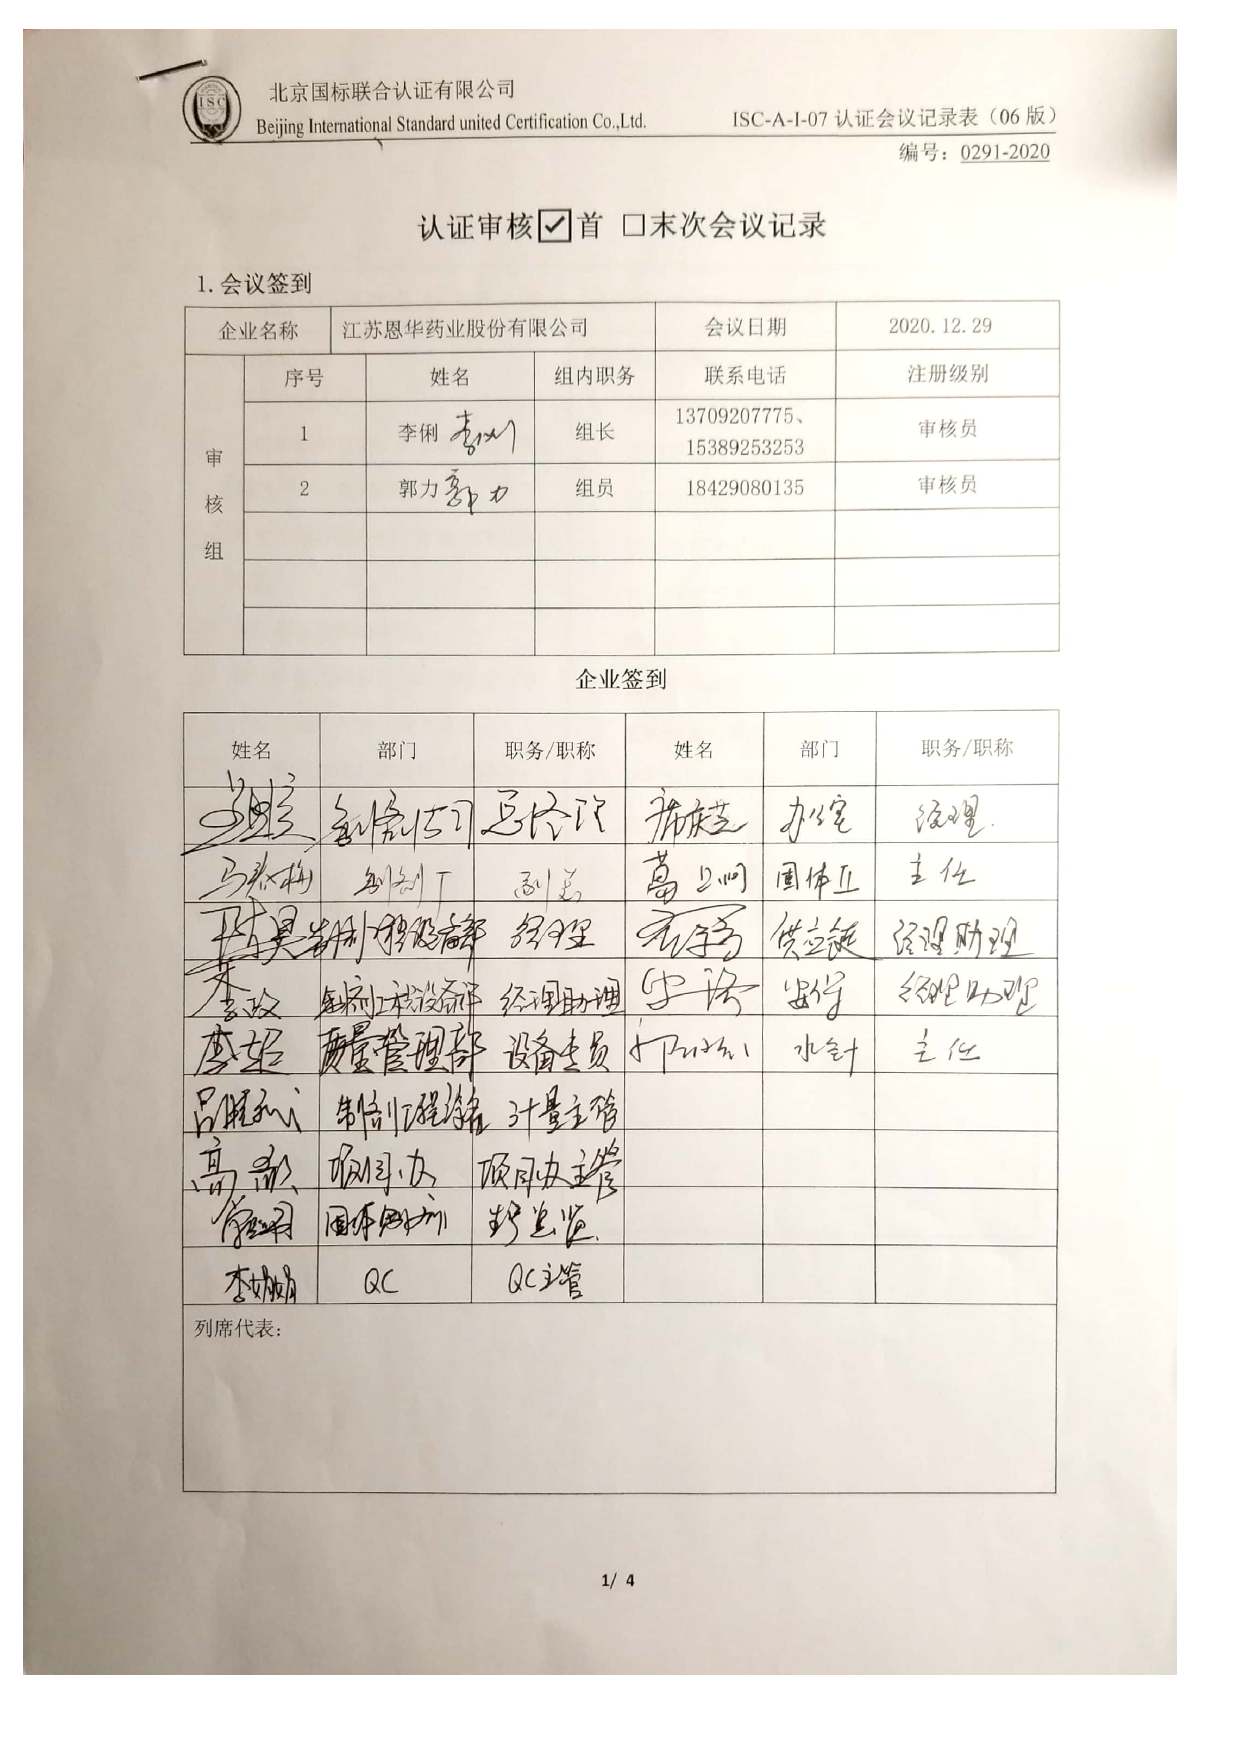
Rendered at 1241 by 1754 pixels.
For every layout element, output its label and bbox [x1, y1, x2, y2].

picture [23, 29, 1177, 1675]
